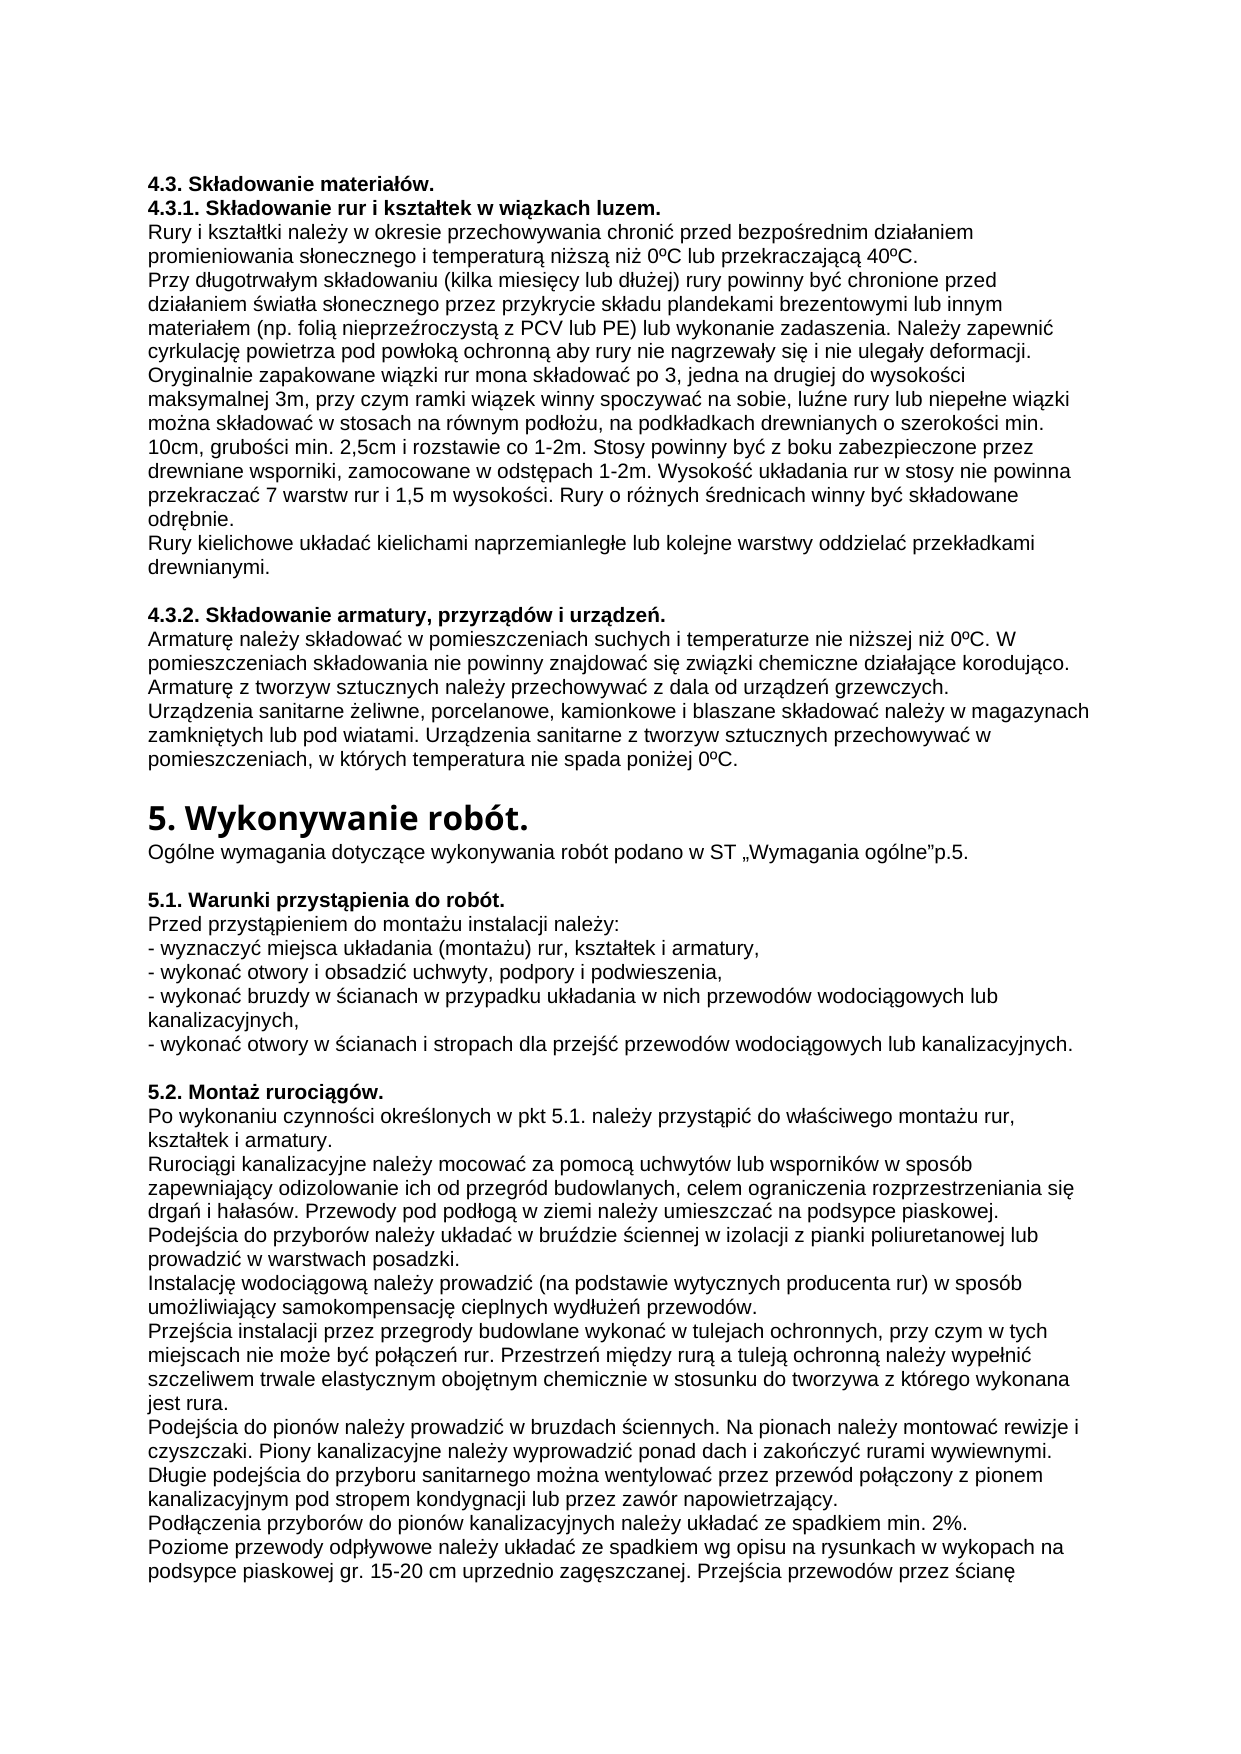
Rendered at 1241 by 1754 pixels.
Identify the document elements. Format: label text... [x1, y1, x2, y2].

text Przed przystąpieniem do montażu instalacji należy: [148, 912, 1093, 936]
text 5.1. Warunki przystąpienia do robót. [148, 888, 1093, 912]
text Rury i kształtki należy w okresie przechowywania chronić przed bezpośrednim działaniem [148, 219, 1093, 243]
text 4.3. Składowanie materiałów. [148, 172, 1093, 196]
text drewniane wsporniki, zamocowane w odstępach 1-2m. Wysokość układania rur w stosy nie powinna [148, 459, 1093, 483]
text Instalację wodociągową należy prowadzić (na podstawie wytycznych producenta rur) w sposób [148, 1271, 1093, 1295]
text Przy długotrwałym składowaniu (kilka miesięcy lub dłużej) rury powinny być chronione przed [148, 267, 1093, 291]
text prowadzić w warstwach posadzki. [148, 1247, 1093, 1271]
text - wyznaczyć miejsca układania (montażu) rur, kształtek i armatury, [148, 936, 1093, 960]
text Armaturę należy składować w pomieszczeniach suchych i temperaturze nie niższej niż 0ºC. W [148, 627, 1093, 651]
text zapewniający odizolowanie ich od przegród budowlanych, celem ograniczenia rozprzestrzeniania się [148, 1175, 1093, 1199]
text Podłączenia przyborów do pionów kanalizacyjnych należy układać ze spadkiem min. 2%. [148, 1511, 1093, 1535]
text umożliwiający samokompensację cieplnych wydłużeń przewodów. [148, 1295, 1093, 1319]
text 4.3.1. Składowanie rur i kształtek w wiązkach luzem. [148, 196, 1093, 219]
text 5.2. Montaż rurociągów. [148, 1079, 1093, 1103]
text pomieszczeniach, w których temperatura nie spada poniżej 0ºC. [148, 747, 1093, 771]
text Ogólne wymagania dotyczące wykonywania robót podano w ST „Wymagania ogólne”p.5. [148, 840, 1093, 864]
text Armaturę z tworzyw sztucznych należy przechowywać z dala od urządzeń grzewczych. [148, 675, 1093, 699]
text podsypce piaskowej gr. 15-20 cm uprzednio zagęszczanej. Przejścia przewodów przez ścianę [148, 1559, 1093, 1583]
text materiałem (np. folią nieprzeźroczystą z PCV lub PE) lub wykonanie zadaszenia. Należy zapewnić [148, 315, 1093, 339]
text - wykonać otwory i obsadzić uchwyty, podpory i podwieszenia, [148, 960, 1093, 984]
text cyrkulację powietrza pod powłoką ochronną aby rury nie nagrzewały się i nie ulegały deformacji. [148, 339, 1093, 363]
text Podejścia do przyborów należy układać w bruździe ściennej w izolacji z pianki poliuretanowej lub [148, 1223, 1093, 1247]
text odrębnie. [148, 507, 1093, 531]
text kształtek i armatury. [148, 1127, 1093, 1151]
text przekraczać 7 warstw rur i 1,5 m wysokości. Rury o różnych średnicach winny być składowane [148, 483, 1093, 507]
text Podejścia do pionów należy prowadzić w bruzdach ściennych. Na pionach należy montować rewizje i czyszczaki. Piony kanalizacyjne należy wyprowadzić ponad dach i zakończyć rurami wywiewnymi. Długie podejścia do przyboru sanitarnego można wentylować przez przewód połączony z pionem kanalizacyjnym pod stropem kondygnacji lub przez zawór napowietrzający. [148, 1415, 1093, 1511]
text działaniem światła słonecznego przez przykrycie składu plandekami brezentowymi lub innym [148, 291, 1093, 315]
text można składować w stosach na równym podłożu, na podkładkach drewnianych o szerokości min. [148, 411, 1093, 435]
text 5. Wykonywanie robót. [148, 794, 1093, 840]
text Przejścia instalacji przez przegrody budowlane wykonać w tulejach ochronnych, przy czym w tych [148, 1319, 1093, 1343]
text drgań i hałasów. Przewody pod podłogą w ziemi należy umieszczać na podsypce piaskowej. [148, 1199, 1093, 1223]
text Po wykonaniu czynności określonych w pkt 5.1. należy przystąpić do właściwego montażu rur, [148, 1103, 1093, 1127]
text - wykonać bruzdy w ścianach w przypadku układania w nich przewodów wodociągowych lub [148, 984, 1093, 1008]
text 4.3.2. Składowanie armatury, przyrządów i urządzeń. [148, 603, 1093, 627]
text zamkniętych lub pod wiatami. Urządzenia sanitarne z tworzyw sztucznych przechowywać w [148, 723, 1093, 747]
text Rury kielichowe układać kielichami naprzemianległe lub kolejne warstwy oddzielać przekładkami [148, 531, 1093, 555]
text miejscach nie może być połączeń rur. Przestrzeń między rurą a tuleją ochronną należy wypełnić [148, 1343, 1093, 1367]
text maksymalnej 3m, przy czym ramki wiązek winny spoczywać na sobie, luźne rury lub niepełne wiązki [148, 387, 1093, 411]
text promieniowania słonecznego i temperaturą niższą niż 0ºC lub przekraczającą 40ºC. [148, 243, 1093, 267]
text kanalizacyjnych, [148, 1008, 1093, 1032]
text Rurociągi kanalizacyjne należy mocować za pomocą uchwytów lub wsporników w sposób [148, 1151, 1093, 1175]
text Poziome przewody odpływowe należy układać ze spadkiem wg opisu na rysunkach w wykopach na [148, 1535, 1093, 1559]
text - wykonać otwory w ścianach i stropach dla przejść przewodów wodociągowych lub kanalizacyjnych. [148, 1032, 1093, 1056]
text Urządzenia sanitarne żeliwne, porcelanowe, kamionkowe i blaszane składować należy w magazynach [148, 699, 1093, 723]
text szczeliwem trwale elastycznym obojętnym chemicznie w stosunku do tworzywa z którego wykonana [148, 1367, 1093, 1391]
text 10cm, grubości min. 2,5cm i rozstawie co 1-2m. Stosy powinny być z boku zabezpieczone przez [148, 435, 1093, 459]
text jest rura. [148, 1391, 1093, 1415]
text drewnianymi. [148, 555, 1093, 579]
text Oryginalnie zapakowane wiązki rur mona składować po 3, jedna na drugiej do wysokości [148, 363, 1093, 387]
text pomieszczeniach składowania nie powinny znajdować się związki chemiczne działające korodująco. [148, 651, 1093, 675]
